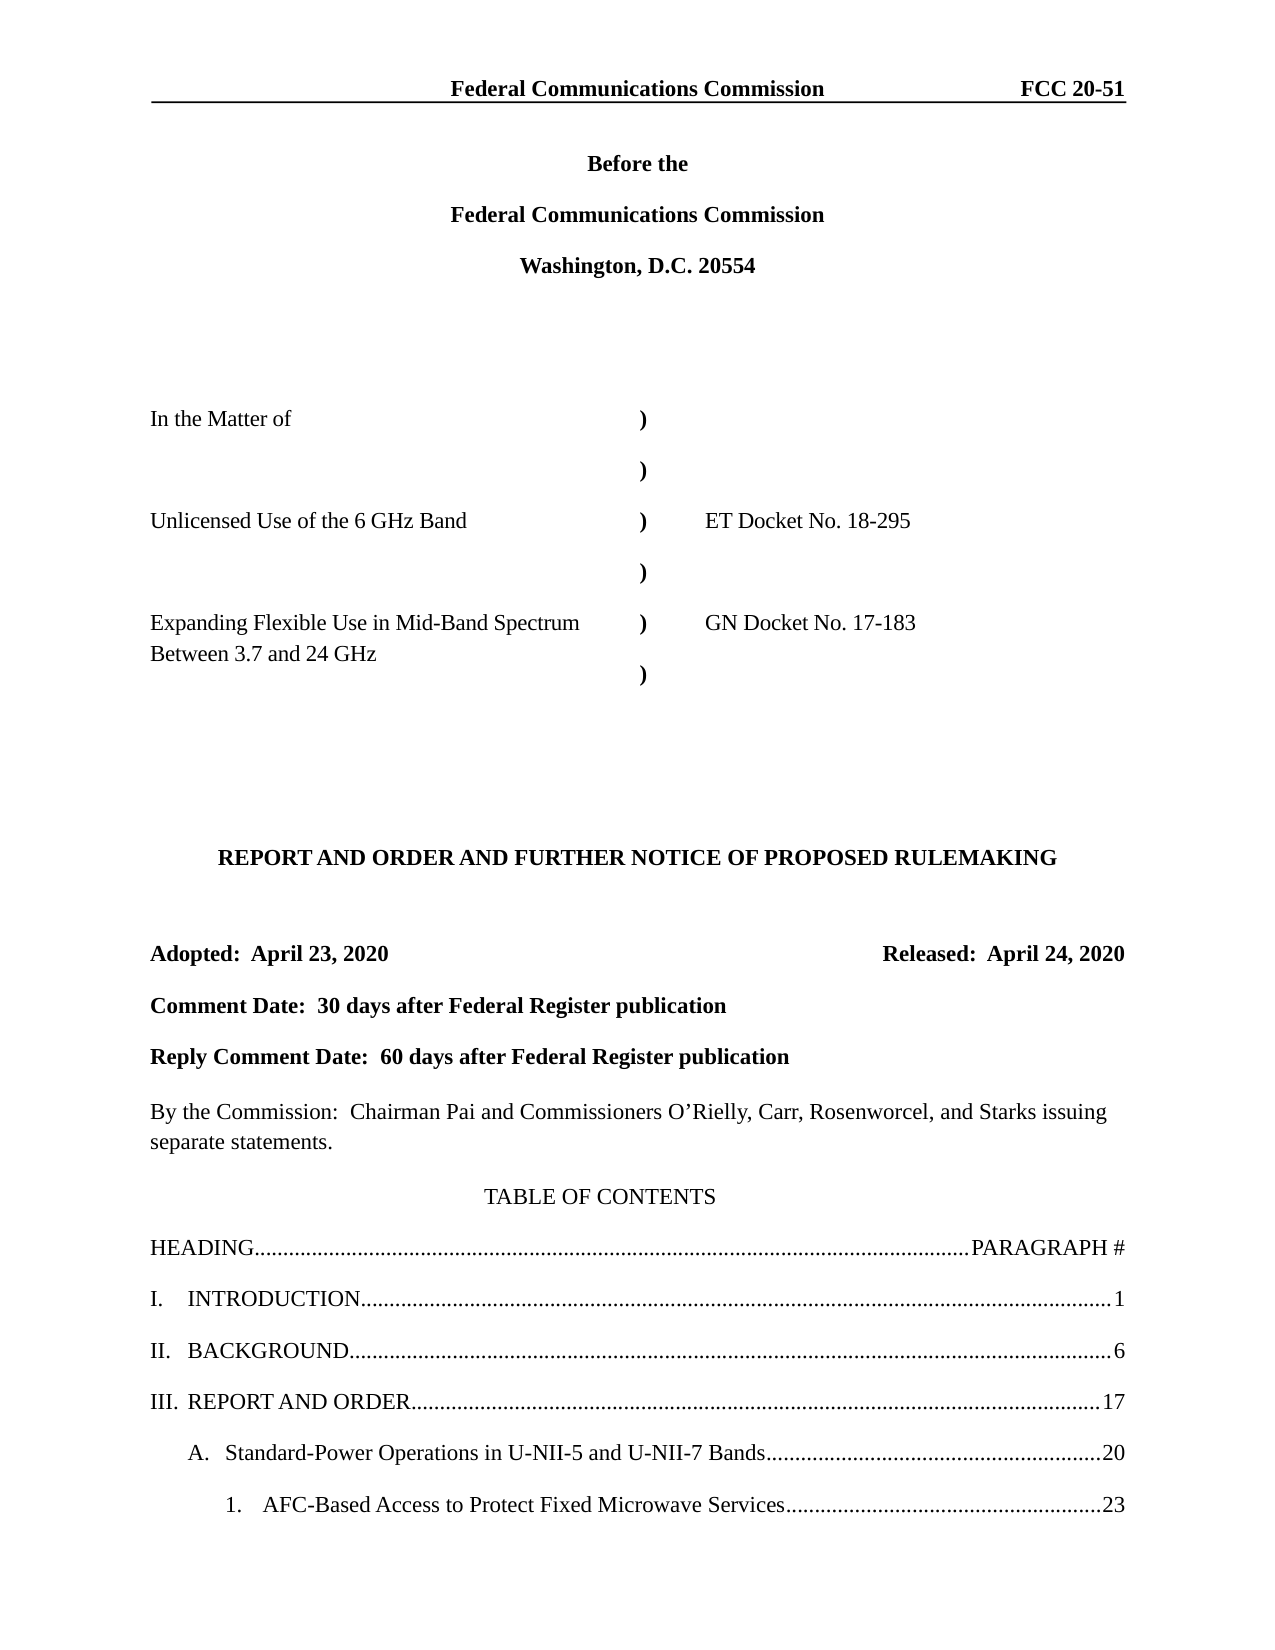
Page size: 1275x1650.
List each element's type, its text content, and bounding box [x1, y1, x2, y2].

table_header ) ) ) ) ) ) [628, 405, 694, 793]
text Reply Comment Date: 60 days after Federal Register publication [150, 1043, 1125, 1069]
text A. Standard-Power Operations in U-NII-5 and U-NII-7 Bands 20 [187, 1439, 1050, 1466]
text Comment Date: 30 days after Federal Register publication [150, 992, 1125, 1018]
text Adopted: April 23, 2020 Released: April 24, 2020 [150, 942, 1125, 967]
text II. background 6 [150, 1337, 1050, 1363]
text Federal Communications Commission [150, 201, 1125, 227]
table_header ET Docket No. 18-295 GN Docket No. 17-183 [694, 405, 1136, 793]
table_header In the Matter of Unlicensed Use of the 6 GHz Band Expanding Flexible Use in Mid-Band Spectrum Between 3.7 and 24 GHz [139, 405, 628, 793]
text Table of Contents [150, 1183, 1050, 1210]
text Heading Paragraph # [150, 1234, 1050, 1261]
text III. Report and Order 17 [150, 1388, 1050, 1414]
text 1. AFC-Based Access to Protect Fixed Microwave Services 23 [225, 1491, 1050, 1517]
text By the Commission: Chairman Pai and Commissioners O’Rielly, Carr, Rosenworcel, and Starks issuing separate statements. [150, 1098, 1125, 1154]
text Report and order AND Further NOtice of Proposed Rulemaking [150, 844, 1125, 870]
text Before the [150, 150, 1125, 176]
text Washington, D.C. 20554 [150, 252, 1125, 278]
text I. Introduction 1 [150, 1285, 1050, 1312]
